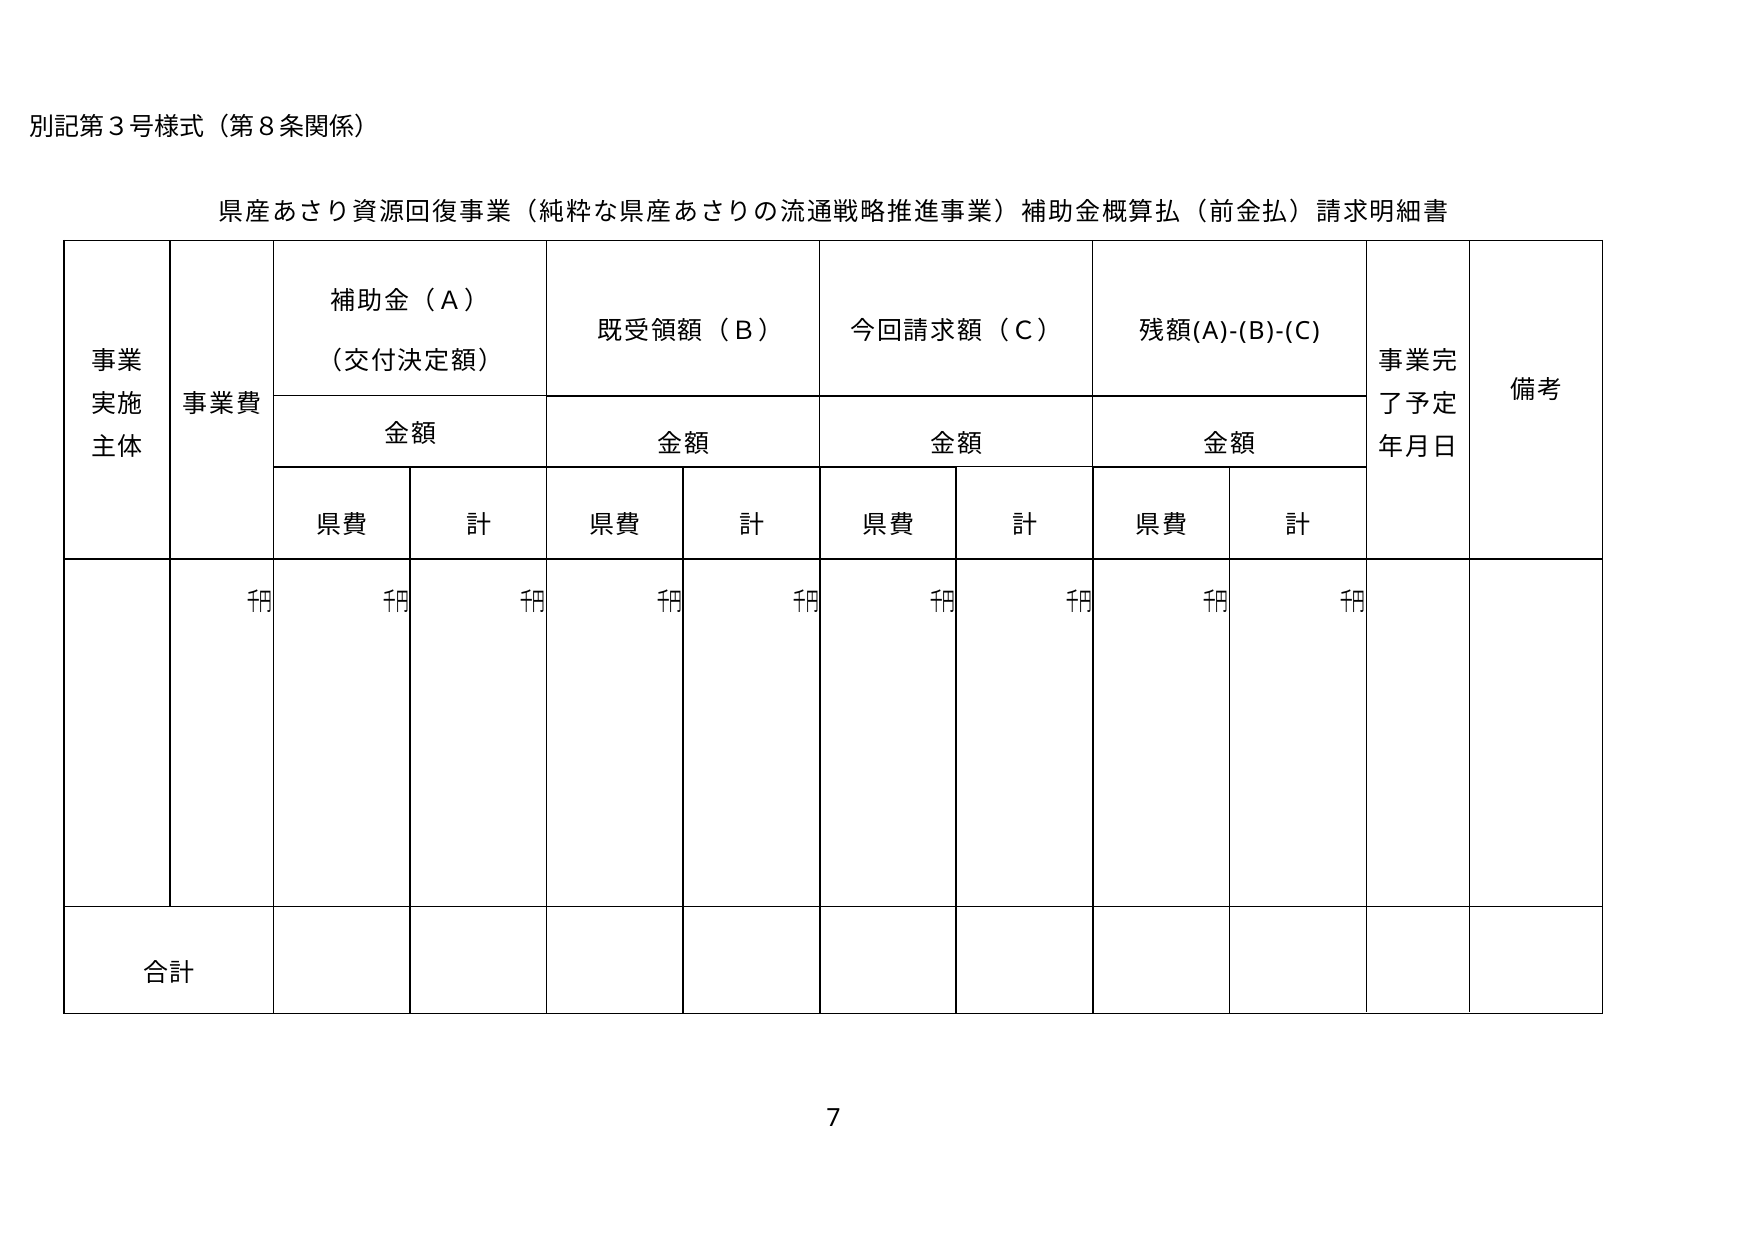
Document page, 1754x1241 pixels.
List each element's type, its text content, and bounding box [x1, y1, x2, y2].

table_cell [1469, 907, 1602, 1013]
table_cell 計 [684, 468, 819, 558]
table_cell [1366, 907, 1469, 1013]
table_cell 県費 [547, 468, 682, 558]
table_cell 千円 [1094, 560, 1229, 906]
text 別記第３号様式（第８条関係） [29, 106, 1637, 142]
table_cell 千円 [411, 560, 546, 906]
table_header 既受領額（Ｂ） [547, 241, 819, 395]
table_cell 金額 [1093, 397, 1366, 466]
table_cell [1230, 907, 1366, 1013]
table_cell 県費 [274, 468, 409, 558]
table_cell 千円 [957, 560, 1092, 906]
table_cell 金額 [547, 397, 819, 466]
table_cell 計 [1230, 468, 1366, 558]
table_header 残額(A)-(B)-(C) [1093, 241, 1366, 395]
text 県産あさり資源回復事業（純粋な県産あさりの流通戦略推進事業）補助金概算払（前金払）請求明細書 [29, 186, 1637, 229]
table_cell 合計 [65, 907, 273, 1013]
table_cell 千円 [274, 560, 409, 906]
table_cell [547, 907, 682, 1013]
table_cell [957, 907, 1092, 1013]
table_cell [684, 907, 819, 1013]
table_cell 千円 [547, 560, 682, 906]
table_header 今回請求額（Ｃ） [820, 241, 1092, 395]
table_header 補助金（Ａ） （交付決定額） [274, 241, 546, 395]
table_header 事業完 了予定 年月日 [1367, 241, 1469, 558]
table_cell 計 [957, 467, 1092, 558]
table_cell 県費 [1094, 468, 1229, 558]
table_cell [1094, 907, 1229, 1013]
table_header 事業費 [171, 241, 273, 558]
table_cell [411, 907, 546, 1013]
table_cell 千円 [684, 560, 819, 906]
table_cell 県費 [821, 468, 955, 558]
table_cell 計 [411, 468, 546, 558]
table_cell 金額 [820, 397, 1092, 466]
table_cell [274, 907, 409, 1013]
table_cell 千円 [821, 560, 955, 906]
table_cell [65, 560, 169, 906]
table_header 事業 実施 主体 [65, 241, 169, 558]
table_cell 千円 [171, 560, 273, 906]
table_cell [1367, 560, 1469, 906]
table_cell 金額 [274, 396, 546, 466]
table_header 備考 [1470, 241, 1602, 558]
table_cell 千円 [1230, 560, 1366, 906]
table_cell [1470, 560, 1602, 906]
table_cell [821, 907, 955, 1013]
